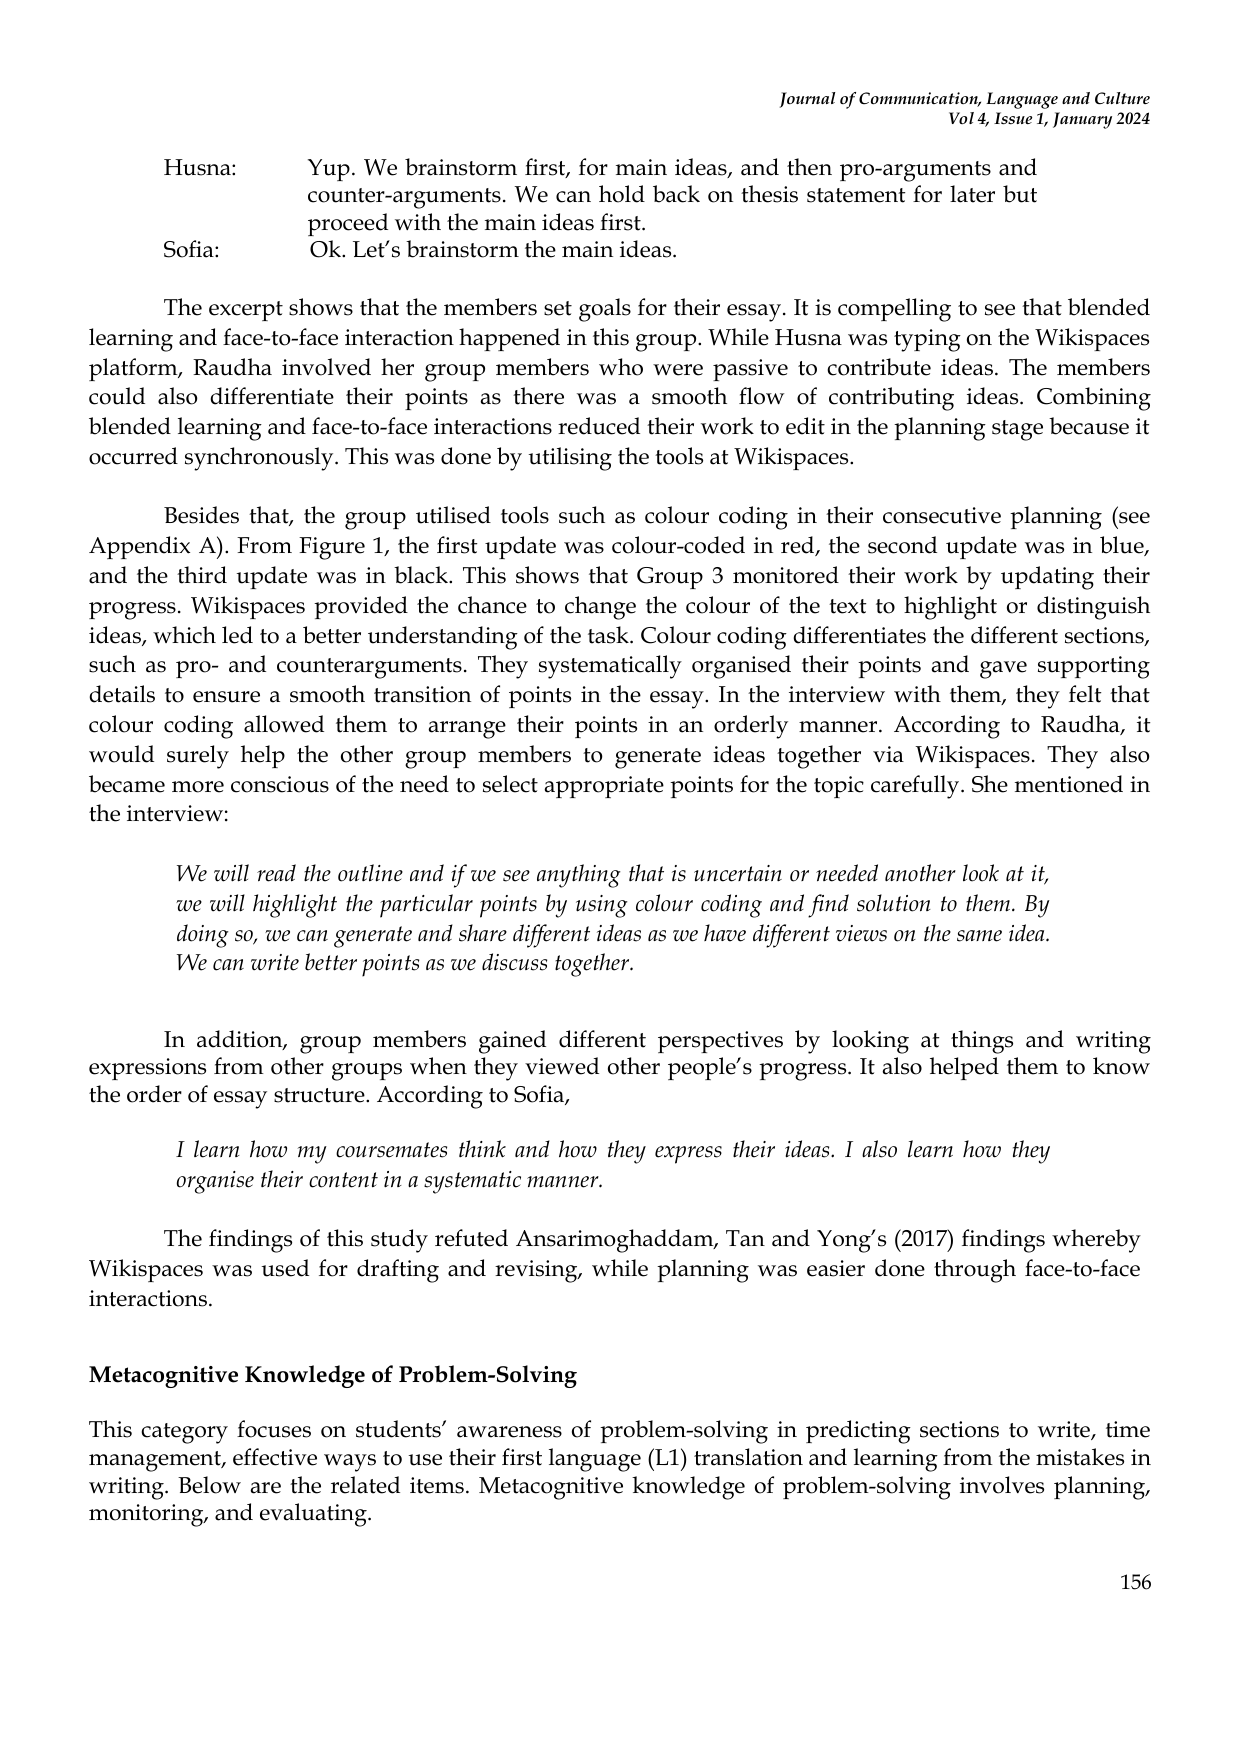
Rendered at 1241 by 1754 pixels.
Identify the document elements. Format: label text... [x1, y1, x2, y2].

text Husna: Yup. We brainstorm first, for main ideas, and then pro-arguments and counter-arguments. We can hold back on thesis statement for later but proceed with the main ideas first. [164, 154, 1038, 237]
text We will read the outline and if we see anything that is uncertain or needed another look at it, we will highlight the particular points by using colour coding and find solution to them. By doing so, we can generate and share different ideas as we have different views on the same idea. We can write better points as we discuss together. [176, 860, 1054, 1007]
text In addition, group members gained different perspectives by looking at things and writing expressions from other groups when they viewed other people’s progress. It also helped them to know the order of essay structure. According to Sofia, [89, 1026, 1152, 1109]
text The excerpt shows that the members set goals for their essay. It is compelling to see that blended learning and face-to-face interaction happened in this group. While Husna was typing on the Wikispaces platform, Raudha involved her group members who were passive to contribute ideas. The members could also differentiate their points as there was a smooth flow of contributing ideas. Combining blended learning and face-to-face interactions reduced their work to edit in the planning stage because it occurred synchronously. This was done by utilising the tools at Wikispaces. [89, 294, 1152, 471]
text This category focuses on students’ awareness of problem-solving in predicting sections to write, time management, effective ways to use their first language (L1) translation and learning from the mistakes in writing. Below are the related items. Metacognitive knowledge of problem-solving involves planning, monitoring, and evaluating. [89, 1417, 1152, 1527]
text The findings of this study refuted Ansarimoghaddam, Tan and Yong’s (2017) findings whereby Wikispaces was used for drafting and revising, while planning was easier done through face-to-face interactions. [89, 1226, 1142, 1313]
text Metacognitive Knowledge of Problem-Solving [89, 1361, 1152, 1389]
text Sofia: Ok. Let’s brainstorm the main ideas. [164, 237, 1152, 264]
text I learn how my coursemates think and how they express their ideas. I also learn how they organise their content in a systematic manner. [176, 1136, 1054, 1194]
text Besides that, the group utilised tools such as colour coding in their consecutive planning (see Appendix A). From Figure 1, the first update was colour-coded in red, the second update was in blue, and the third update was in black. This shows that Group 3 monitored their work by updating their progress. Wikispaces provided the chance to change the colour of the text to highlight or distinguish ideas, which led to a better understanding of the task. Colour coding differentiates the different sections, such as pro- and counterarguments. They systematically organised their points and gave supporting details to ensure a smooth transition of points in the essay. In the interview with them, they felt that colour coding allowed them to arrange their points in an orderly manner. According to Raudha, it would surely help the other group members to generate ideas together via Wikispaces. They also became more conscious of the need to select appropriate points for the topic carefully. She mentioned in the interview: [89, 503, 1152, 828]
